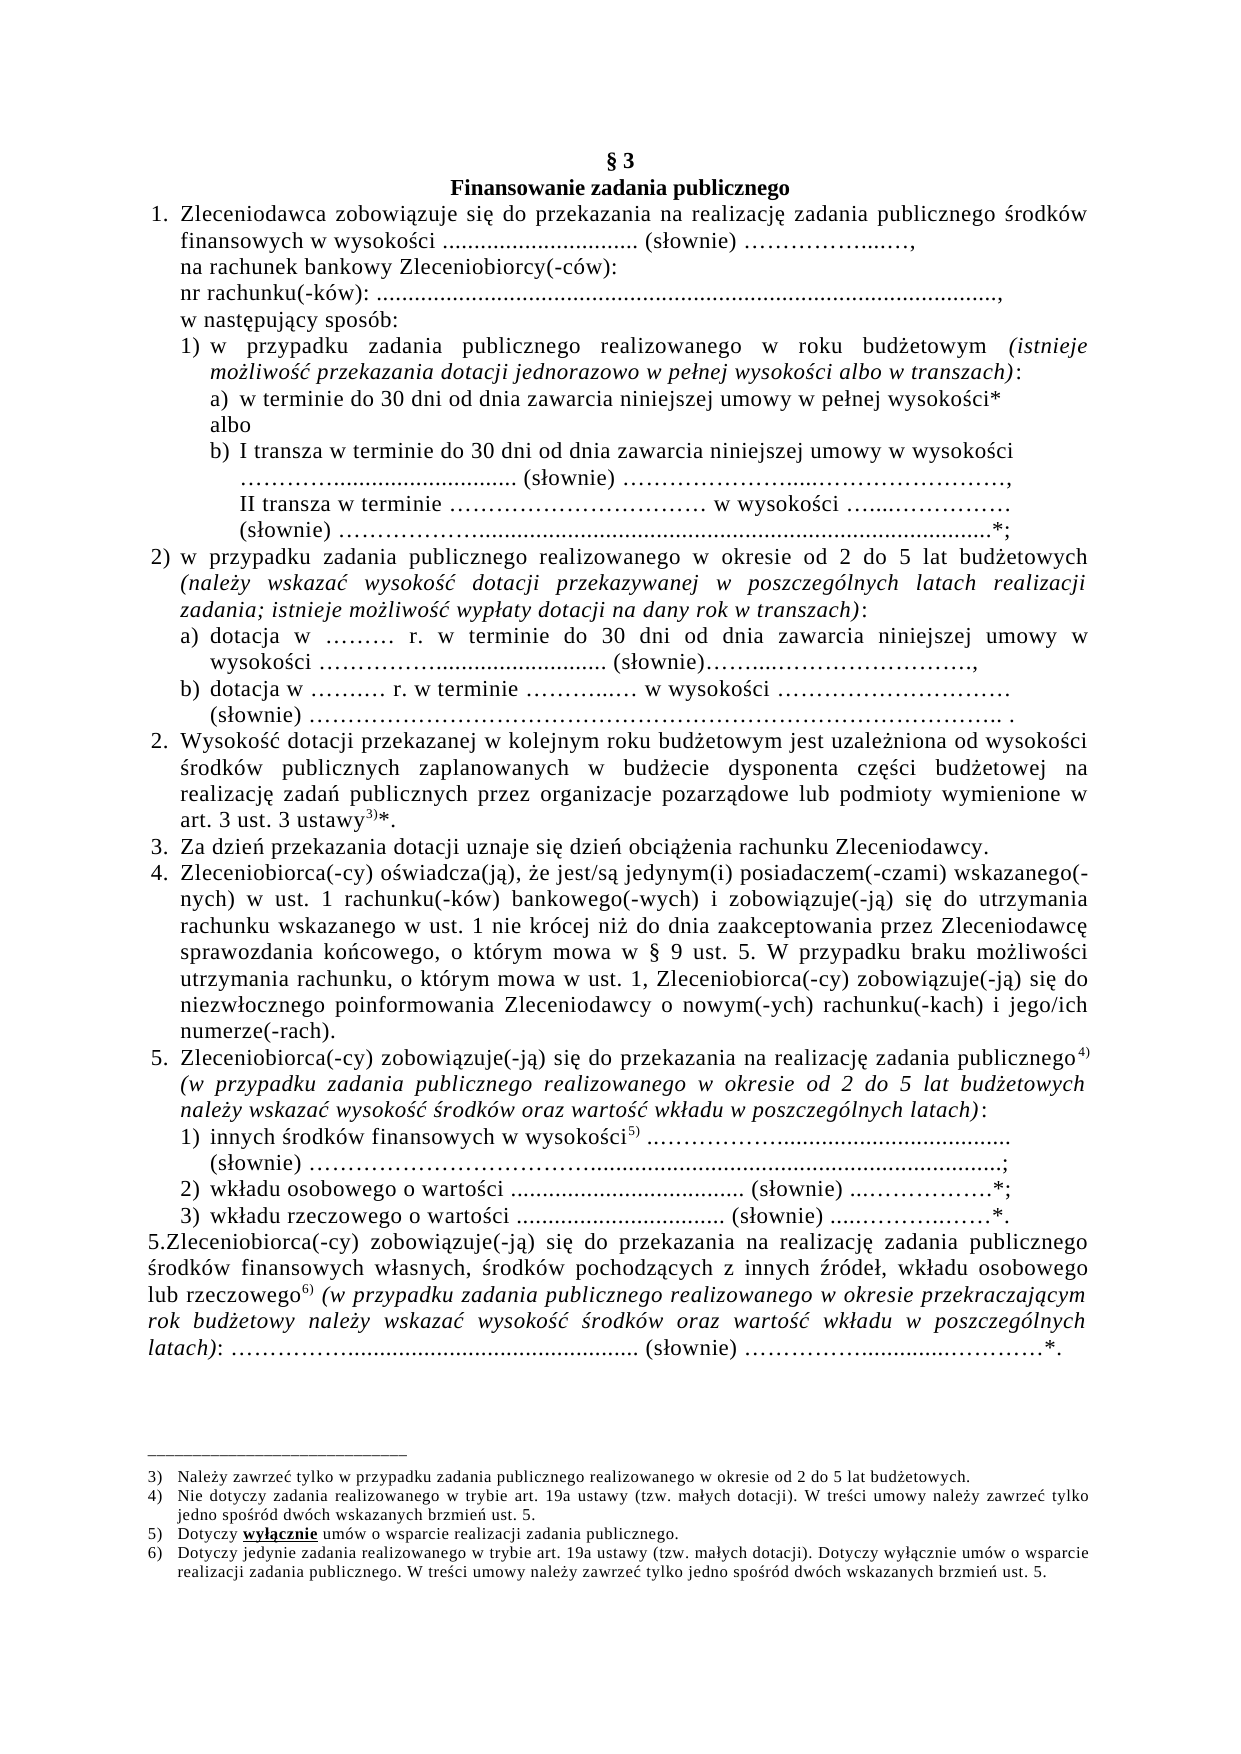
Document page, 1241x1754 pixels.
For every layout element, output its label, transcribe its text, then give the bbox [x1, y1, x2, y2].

text 5.Zleceniobiorca(-cy) zobowiązuje(-ją) się do przekazania na realizację zadania publicznego środków finansowych własnych, środków pochodzących z innych źródeł, wkładu osobowego lub rzeczowego6) (w przypadku zadania publicznego realizowanego w okresie przekraczającym rok budżetowy należy wskazać wysokość środków oraz wartość wkładu w poszczególnych latach): …………….............................................. (słownie) ……………..............…………*. [148, 1228, 1090, 1360]
text (słownie) …………………………………………………………………………….. . [210, 701, 1090, 727]
text (słownie) ……………………………….................................................................; [210, 1149, 1090, 1175]
text 3. Za dzień przekazania dotacji uznaje się dzień obciążenia rachunku Zleceniodawcy. [151, 833, 1090, 859]
text § 3 [151, 148, 1090, 174]
text na rachunek bankowy Zleceniobiorcy(-ców): [180, 253, 1090, 279]
text 5. Zleceniobiorca(-cy) zobowiązuje(-ją) się do przekazania na realizację zadania publicznego4) (w przypadku zadania publicznego realizowanego w okresie od 2 do 5 lat budżetowych należy wskazać wysokość środków oraz wartość wkładu w poszczególnych latach): [151, 1044, 1090, 1123]
text 1) innych środków finansowych w wysokości5) ..……………..................................... [180, 1123, 1090, 1149]
text 2. Wysokość dotacji przekazanej w kolejnym roku budżetowym jest uzależniona od wysokości środków publicznych zaplanowanych w budżecie dysponenta części budżetowej na realizację zadań publicznych przez organizacje pozarządowe lub podmioty wymienione w art. 3 ust. 3 ustawy3)*. [151, 727, 1090, 833]
text b) I transza w terminie do 30 dni od dnia zawarcia niniejszej umowy w wysokości [210, 437, 1090, 464]
text Finansowanie zadania publicznego [151, 174, 1090, 200]
text 3) Należy zawrzeć tylko w przypadku zadania publicznego realizowanego w okresie od 2 do 5 lat budżetowych. [148, 1466, 1090, 1486]
text 4) Nie dotyczy zadania realizowanego w trybie art. 19a ustawy (tzw. małych dotacji). W treści umowy należy zawrzeć tylko jedno spośród dwóch wskazanych brzmień ust. 5. [148, 1486, 1090, 1524]
text 6) Dotyczy jedynie zadania realizowanego w trybie art. 19a ustawy (tzw. małych dotacji). Dotyczy wyłącznie umów o wsparcie realizacji zadania publicznego. W treści umowy należy zawrzeć tylko jedno spośród dwóch wskazanych brzmień ust. 5. [148, 1543, 1090, 1581]
text (słownie) ……………….................................................................................*; [239, 517, 1090, 543]
text II transza w terminie …………………………… w wysokości …....…………… [239, 490, 1090, 517]
text w następujący sposób: [180, 306, 1090, 332]
text 3) wkładu rzeczowego o wartości ................................. (słownie) .....………..……*. [180, 1202, 1090, 1228]
text 2) w przypadku zadania publicznego realizowanego w okresie od 2 do 5 lat budżetowych (należy wskazać wysokość dotacji przekazywanej w poszczególnych latach realizacji zadania; istnieje możliwość wypłaty dotacji na dany rok w transzach): [151, 543, 1090, 622]
text a) dotacja w ……… r. w terminie do 30 dni od dnia zawarcia niniejszej umowy w wysokości ……………........................... (słownie)……....……………………., [180, 622, 1090, 675]
text 2) wkładu osobowego o wartości ..................................... (słownie) ...…………….*; [180, 1175, 1090, 1202]
text _____________________________ [148, 1439, 1090, 1458]
text 4. Zleceniobiorca(-cy) oświadcza(ją), że jest/są jedynym(i) posiadaczem(-czami) wskazanego(-nych) w ust. 1 rachunku(-ków) bankowego(-wych) i zobowiązuje(-ją) się do utrzymania rachunku wskazanego w ust. 1 nie krócej niż do dnia zaakceptowania przez Zleceniodawcę sprawozdania końcowego, o którym mowa w § 9 ust. 5. W przypadku braku możliwości utrzymania rachunku, o którym mowa w ust. 1, Zleceniobiorca(-cy) zobowiązuje(-ją) się do niezwłocznego poinformowania Zleceniodawcy o nowym(-ych) rachunku(-kach) i jego/ich numerze(-rach). [151, 859, 1090, 1044]
text b) dotacja w …….… r. w terminie ………...… w wysokości ………………………… [180, 675, 1090, 701]
text …………............................. (słownie) ………………….....……………………, [239, 464, 1090, 490]
text 5) Dotyczy wyłącznie umów o wsparcie realizacji zadania publicznego. [148, 1524, 1090, 1543]
text a) w terminie do 30 dni od dnia zawarcia niniejszej umowy w pełnej wysokości* [210, 385, 1090, 411]
text 1. Zleceniodawca zobowiązuje się do przekazania na realizację zadania publicznego środków finansowych w wysokości ............................... (słownie) ……………....…, [151, 200, 1090, 253]
text 1) w przypadku zadania publicznego realizowanego w roku budżetowym (istnieje możliwość przekazania dotacji jednorazowo w pełnej wysokości albo w transzach): [180, 332, 1090, 385]
text albo [210, 411, 1090, 437]
text nr rachunku(-ków): .................................................................................................., [180, 279, 1090, 306]
